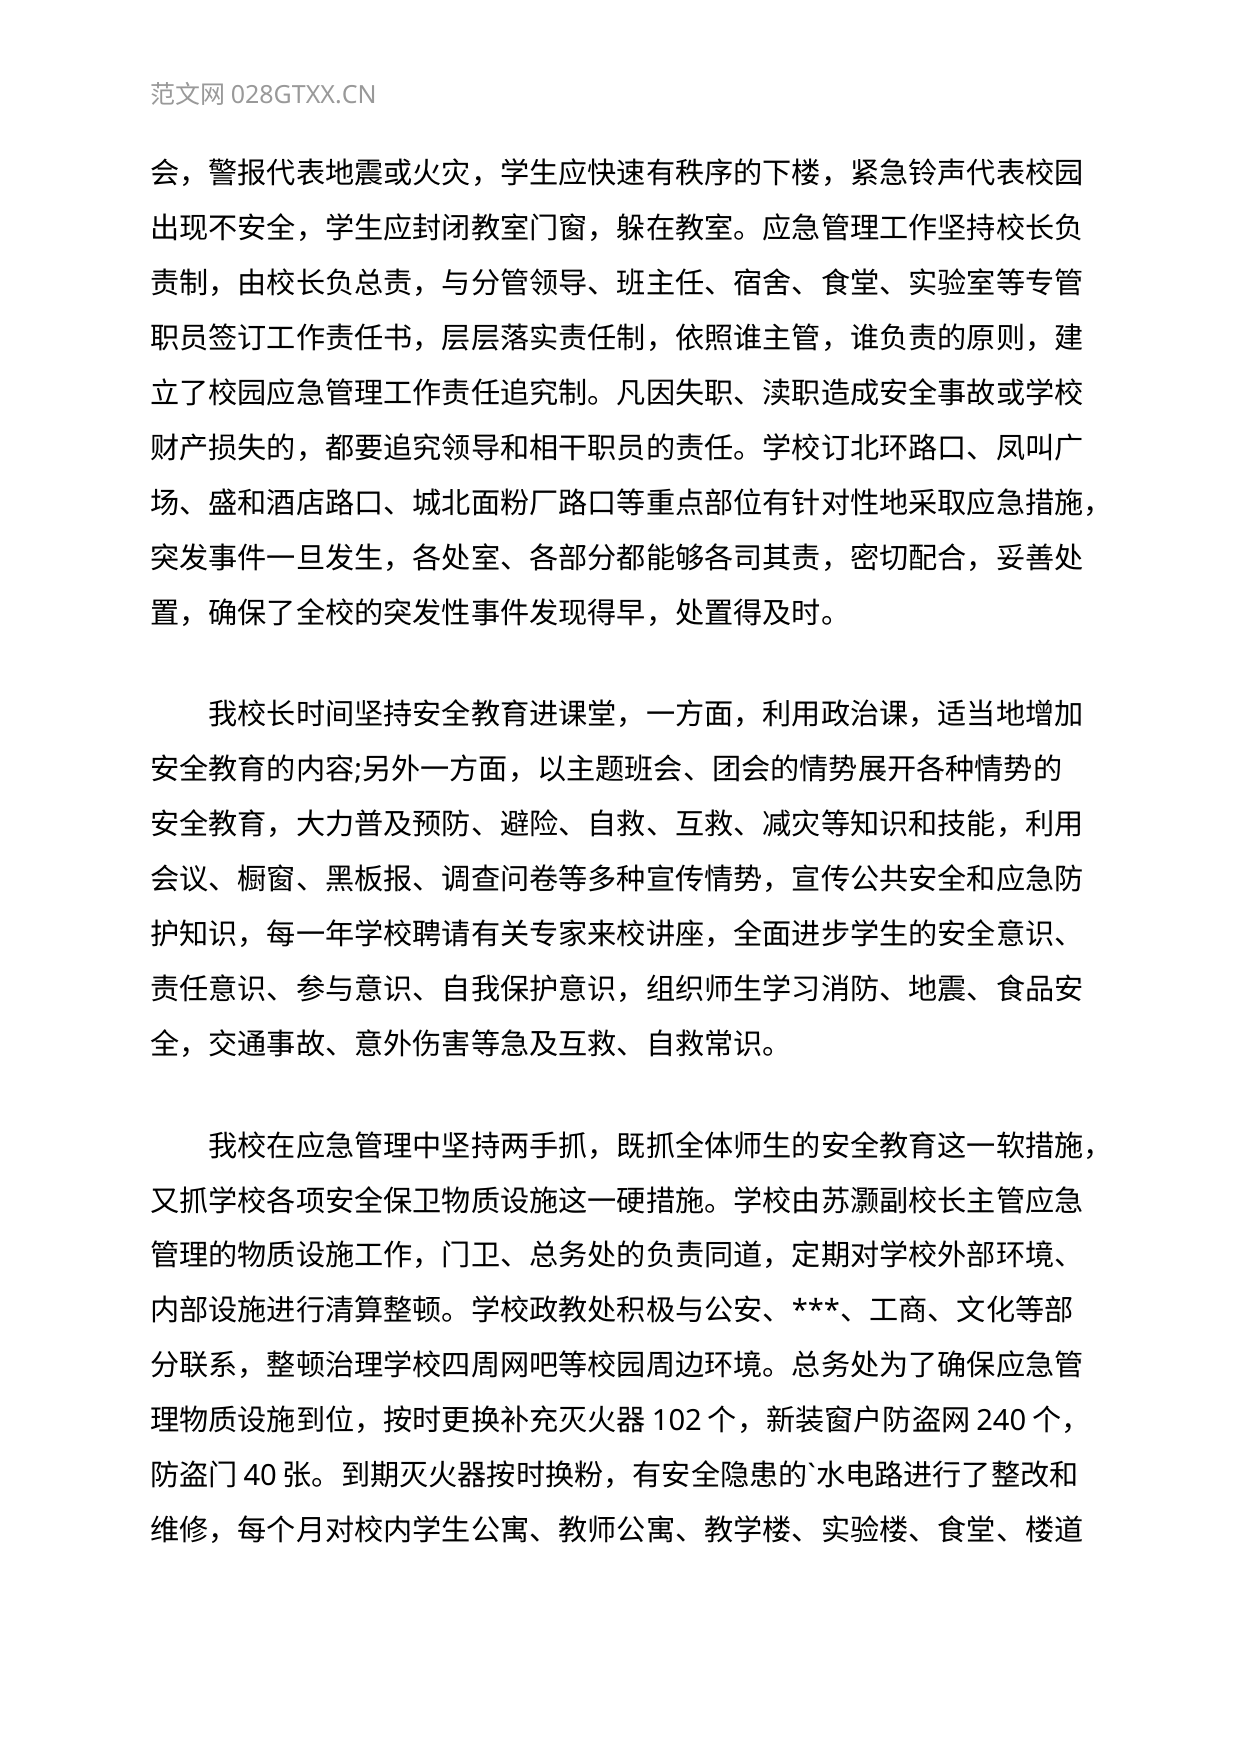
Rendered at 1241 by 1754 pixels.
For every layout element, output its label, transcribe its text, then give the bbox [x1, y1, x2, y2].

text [150, 1122, 1090, 1549]
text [150, 150, 1090, 631]
text 我校长时间坚持安全教育进课堂，一方面，利用政治课，适当地增加安全教育的内容;另外一方面，以主题班会、团会的情势展开各种情势的安全教育，大力普及预防、避险、自救、互救、减灾等知识和技能，利用会议、橱窗、黑板报、调查问卷等多种宣传情势，宣传公共安全和应急防护知识，每一年学校聘请有关专家来校讲座，全面进步学生的安全意识、责任意识、参与意识、自我保护意识，组织师生学习消防、地震、食品安全，交通事故、意外伤害等急及互救、自救常识。 [150, 691, 1090, 1063]
